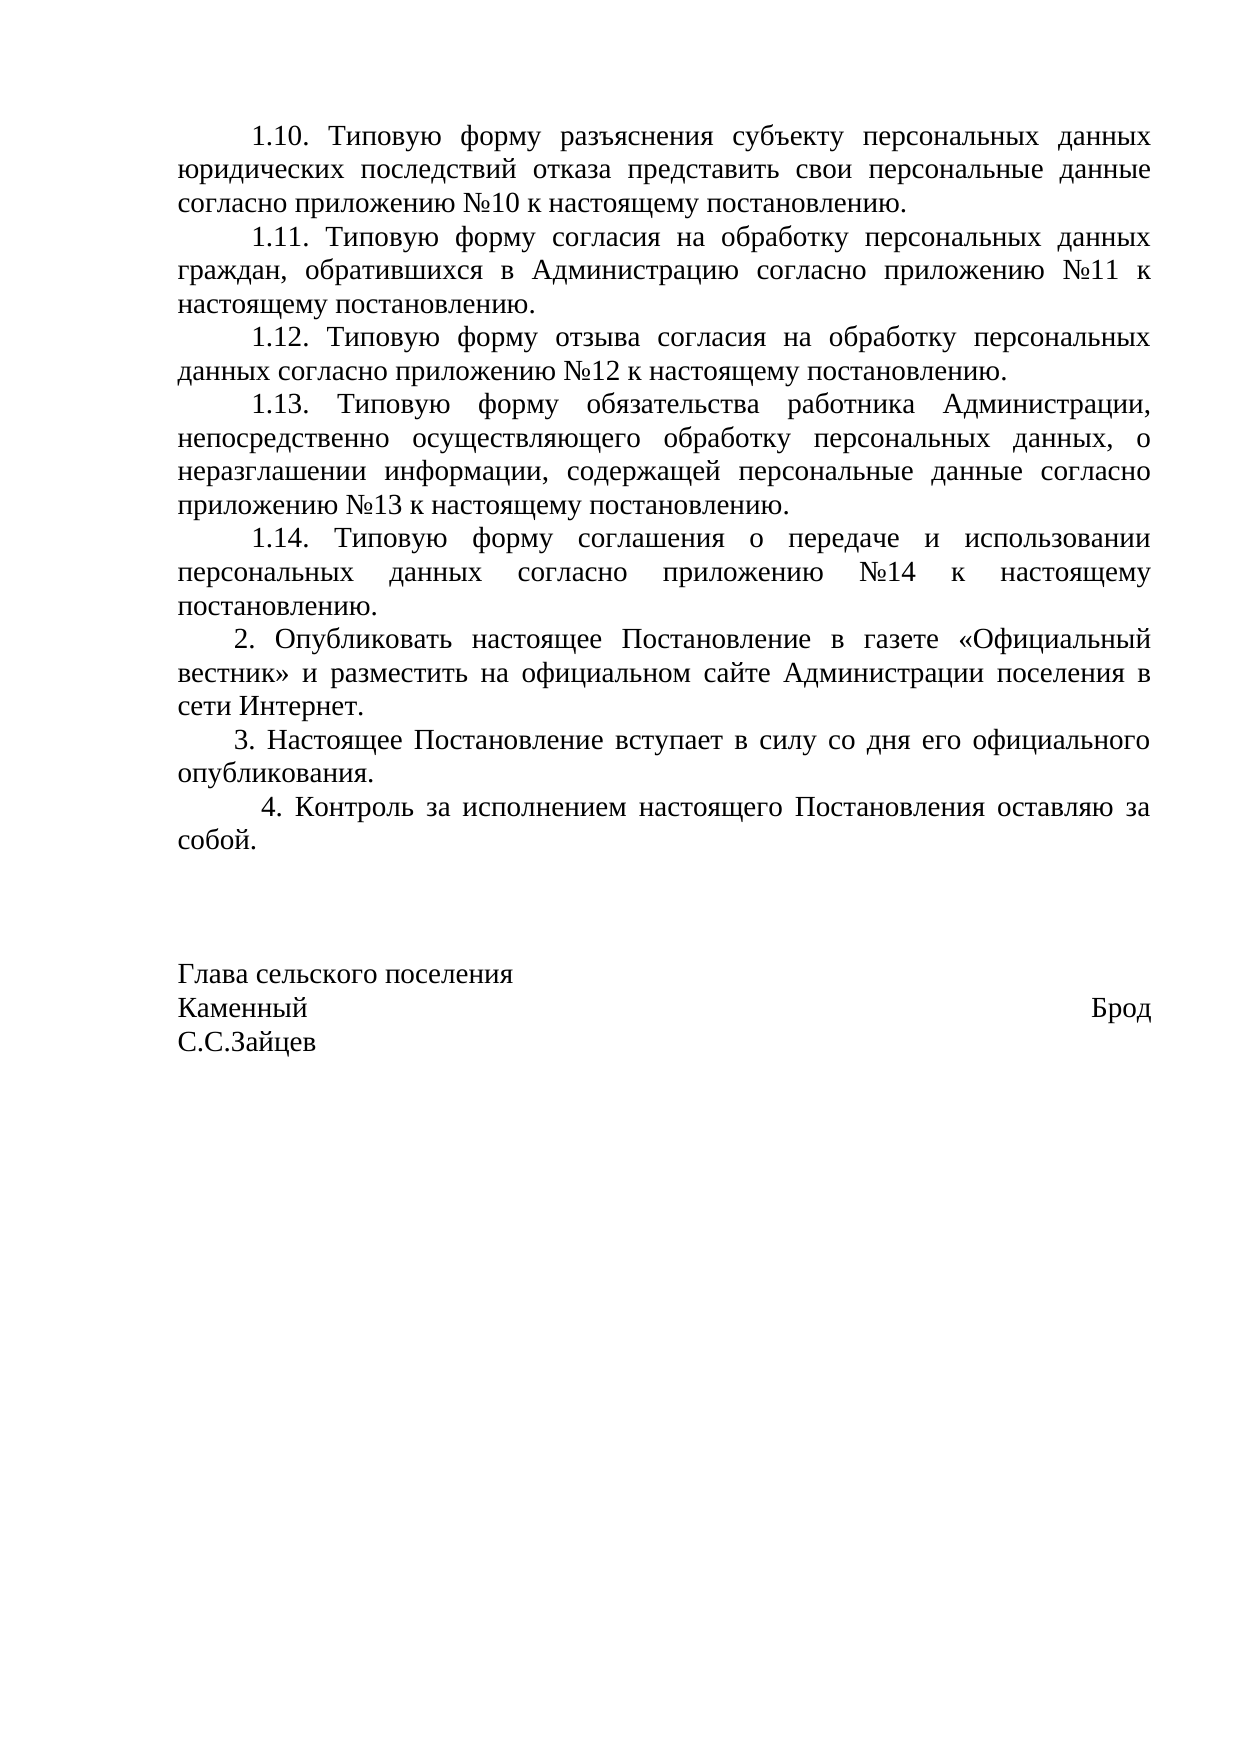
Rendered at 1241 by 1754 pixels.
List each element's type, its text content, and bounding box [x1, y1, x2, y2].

text 1.13. Типовую форму обязательства работника Администрации, непосредственно осуществляющего обработку персональных данных, о неразглашении информации, содержащей персональные данные согласно приложению №13 к настоящему постановлению. [177, 386, 1152, 521]
text 1.12. Типовую форму отзыва согласия на обработку персональных данных согласно приложению №12 к настоящему постановлению. [177, 319, 1152, 386]
text 3. Настоящее Постановление вступает в силу со дня его официального опубликования. [177, 722, 1152, 789]
text 2. Опубликовать настоящее Постановление в газете «Официальный вестник» и разместить на официальном сайте Администрации поселения в сети Интернет. [177, 621, 1152, 722]
text Глава сельского поселения [177, 957, 1152, 990]
text 1.14. Типовую форму соглашения о передаче и использовании персональных данных согласно приложению №14 к настоящему постановлению. [177, 521, 1152, 621]
text 1.10. Типовую форму разъяснения субъекту персональных данных юридических последствий отказа представить свои персональные данные согласно приложению №10 к настоящему постановлению. [177, 118, 1152, 219]
text Каменный Брод С.С.Зайцев [177, 990, 1152, 1057]
text 4. Контроль за исполнением настоящего Постановления оставляю за собой. [177, 789, 1152, 856]
text 1.11. Типовую форму согласия на обработку персональных данных граждан, обратившихся в Администрацию согласно приложению №11 к настоящему постановлению. [177, 219, 1152, 319]
